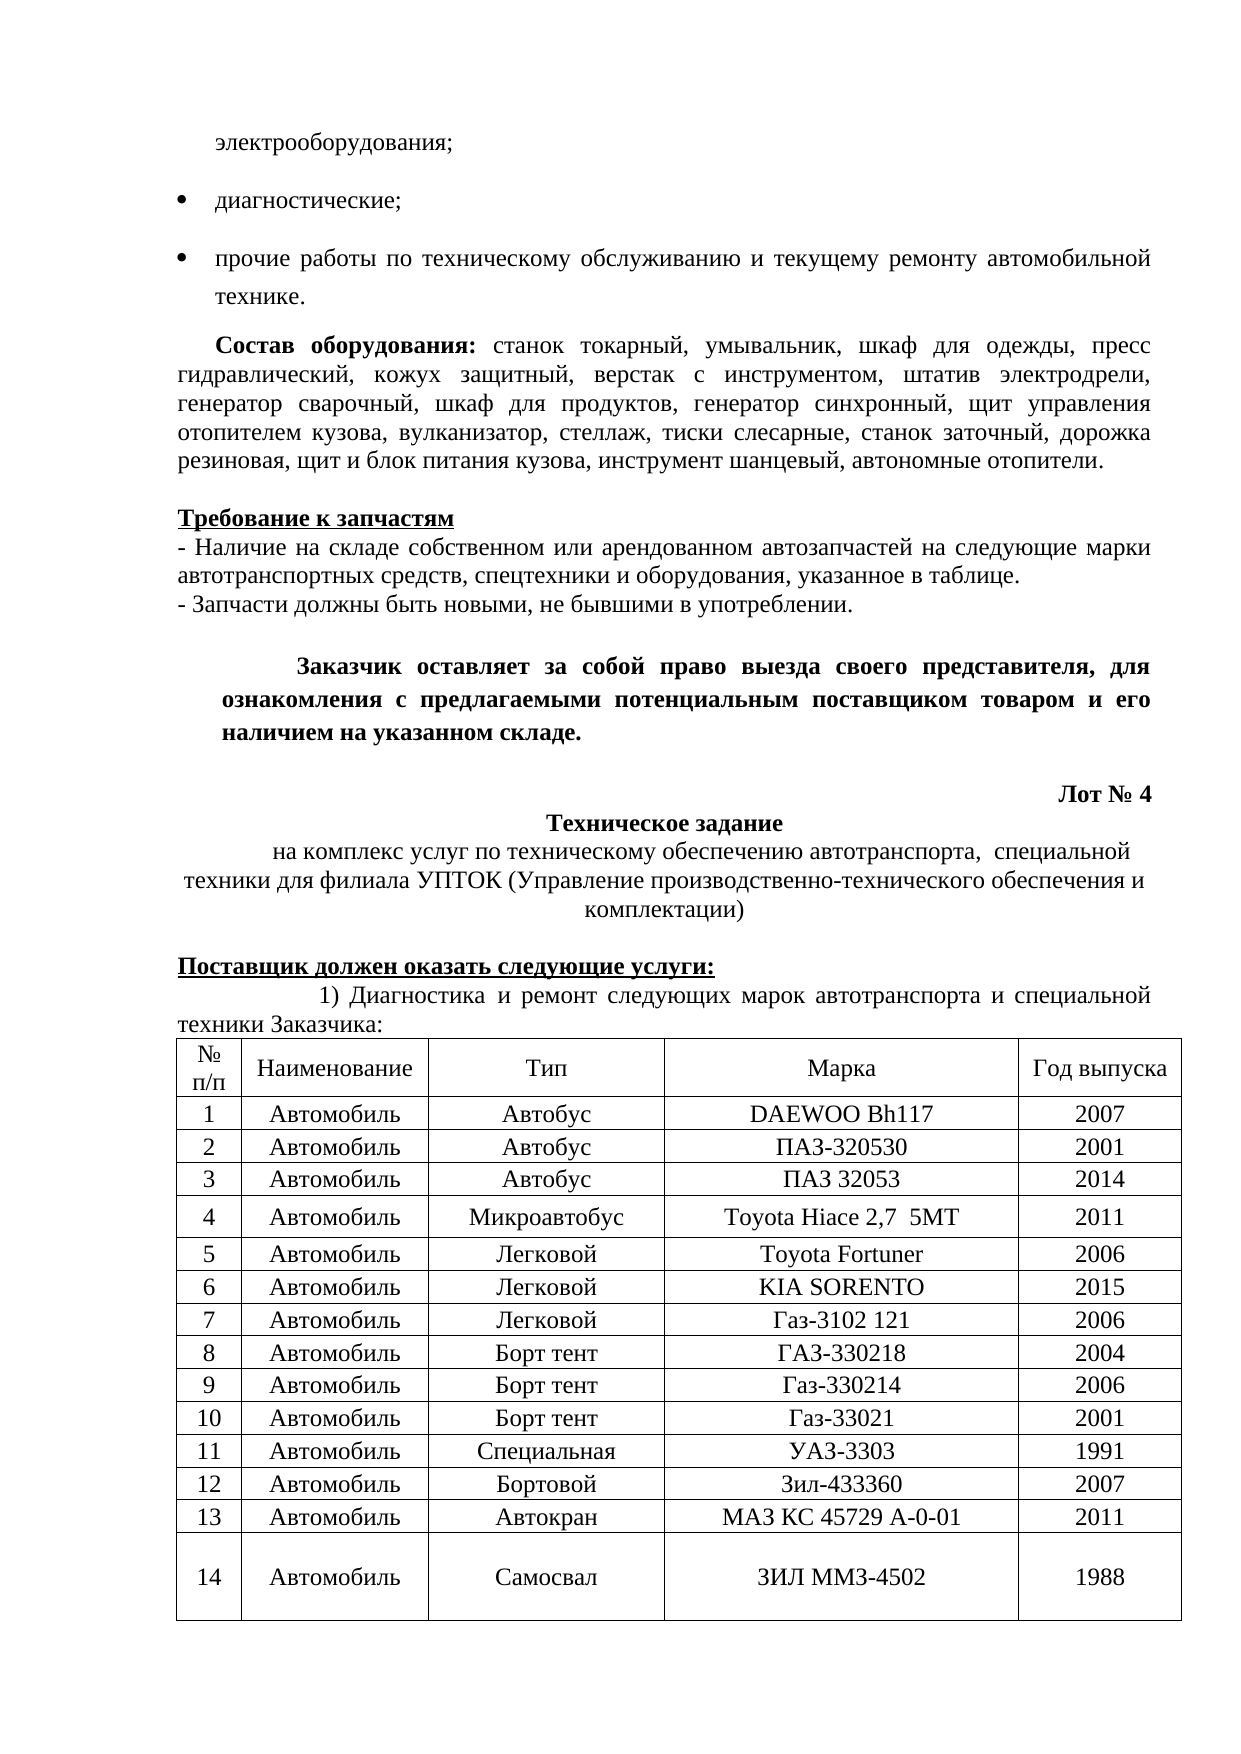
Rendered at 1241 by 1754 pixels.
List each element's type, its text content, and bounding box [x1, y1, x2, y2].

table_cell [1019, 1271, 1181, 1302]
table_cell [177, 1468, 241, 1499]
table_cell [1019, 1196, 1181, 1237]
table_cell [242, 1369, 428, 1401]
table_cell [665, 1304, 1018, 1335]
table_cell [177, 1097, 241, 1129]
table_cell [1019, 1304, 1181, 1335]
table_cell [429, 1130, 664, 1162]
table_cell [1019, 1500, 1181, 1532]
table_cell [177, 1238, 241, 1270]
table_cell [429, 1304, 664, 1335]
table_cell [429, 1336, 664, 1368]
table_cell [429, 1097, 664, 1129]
text Техническое задание [177, 808, 1152, 836]
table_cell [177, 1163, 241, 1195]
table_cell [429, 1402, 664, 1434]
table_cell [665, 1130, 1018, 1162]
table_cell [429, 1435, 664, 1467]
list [177, 118, 1152, 156]
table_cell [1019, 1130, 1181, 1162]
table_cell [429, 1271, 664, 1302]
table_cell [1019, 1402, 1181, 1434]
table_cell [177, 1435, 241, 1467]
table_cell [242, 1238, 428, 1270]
text Поставщик должен оказать следующие услуги: [177, 951, 1152, 980]
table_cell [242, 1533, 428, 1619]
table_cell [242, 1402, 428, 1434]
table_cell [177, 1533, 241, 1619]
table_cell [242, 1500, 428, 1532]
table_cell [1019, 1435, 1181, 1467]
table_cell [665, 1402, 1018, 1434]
list прочие работы по техническому обслуживанию и текущему ремонту автомобильной технике. [177, 235, 1152, 310]
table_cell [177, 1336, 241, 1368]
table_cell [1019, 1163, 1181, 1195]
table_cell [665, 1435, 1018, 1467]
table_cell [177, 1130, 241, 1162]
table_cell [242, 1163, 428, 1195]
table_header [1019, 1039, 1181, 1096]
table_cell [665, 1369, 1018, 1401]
text Лот № 4 [177, 779, 1152, 808]
text - Запчасти должны быть новыми, не бывшими в употреблении. [177, 589, 1152, 618]
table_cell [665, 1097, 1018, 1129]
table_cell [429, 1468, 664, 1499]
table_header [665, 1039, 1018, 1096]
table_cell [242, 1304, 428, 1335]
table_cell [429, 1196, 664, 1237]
text 1) Диагностика и ремонт следующих марок автотранспорта и специальной техники Заказчика: [177, 980, 1152, 1038]
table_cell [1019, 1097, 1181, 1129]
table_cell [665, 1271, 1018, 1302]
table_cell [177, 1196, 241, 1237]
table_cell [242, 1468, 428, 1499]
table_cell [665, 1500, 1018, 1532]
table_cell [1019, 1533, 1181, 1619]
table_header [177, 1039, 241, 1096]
text Состав оборудования: станок токарный, умывальник, шкаф для одежды, пресс гидравлический, кожух защитный, верстак с инструментом, штатив электродрели, генератор сварочный, шкаф для продуктов, генератор синхронный, щит управления отопителем кузова, вулканизатор, стеллаж, тиски слесарные, станок заточный, дорожка резиновая, щит и блок питания кузова, инструмент шанцевый, автономные отопители. [177, 331, 1152, 474]
text Требование к запчастям [177, 503, 1152, 532]
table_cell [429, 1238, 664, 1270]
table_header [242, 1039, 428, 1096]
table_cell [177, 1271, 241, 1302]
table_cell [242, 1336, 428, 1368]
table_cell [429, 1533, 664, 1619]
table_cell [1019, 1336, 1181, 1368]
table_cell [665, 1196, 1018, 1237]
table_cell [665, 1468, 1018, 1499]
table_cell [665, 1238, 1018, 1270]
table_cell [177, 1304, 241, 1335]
text на комплекс услуг по техническому обеспечению автотранспорта, специальной техники для филиала УПТОК (Управление производственно-технического обеспечения и комплектации) [177, 836, 1152, 923]
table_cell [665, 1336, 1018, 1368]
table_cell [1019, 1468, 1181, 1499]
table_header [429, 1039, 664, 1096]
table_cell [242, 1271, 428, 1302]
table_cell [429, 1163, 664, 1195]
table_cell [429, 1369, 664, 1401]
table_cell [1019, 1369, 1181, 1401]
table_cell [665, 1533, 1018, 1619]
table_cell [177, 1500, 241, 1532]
text - Наличие на складе собственном или арендованном автозапчастей на следующие марки автотранспортных средств, спецтехники и оборудования, указанное в таблице. [177, 532, 1152, 589]
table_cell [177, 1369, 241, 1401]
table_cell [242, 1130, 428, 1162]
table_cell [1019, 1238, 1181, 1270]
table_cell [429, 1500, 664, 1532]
list диагностические; [177, 176, 1152, 214]
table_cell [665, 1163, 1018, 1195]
text Заказчик оставляет за собой право выезда своего представителя, для ознакомления с предлагаемыми потенциальным поставщиком товаром и его наличием на указанном складе. [222, 651, 1152, 746]
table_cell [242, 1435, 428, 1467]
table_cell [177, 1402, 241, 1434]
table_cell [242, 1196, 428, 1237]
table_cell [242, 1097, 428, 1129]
